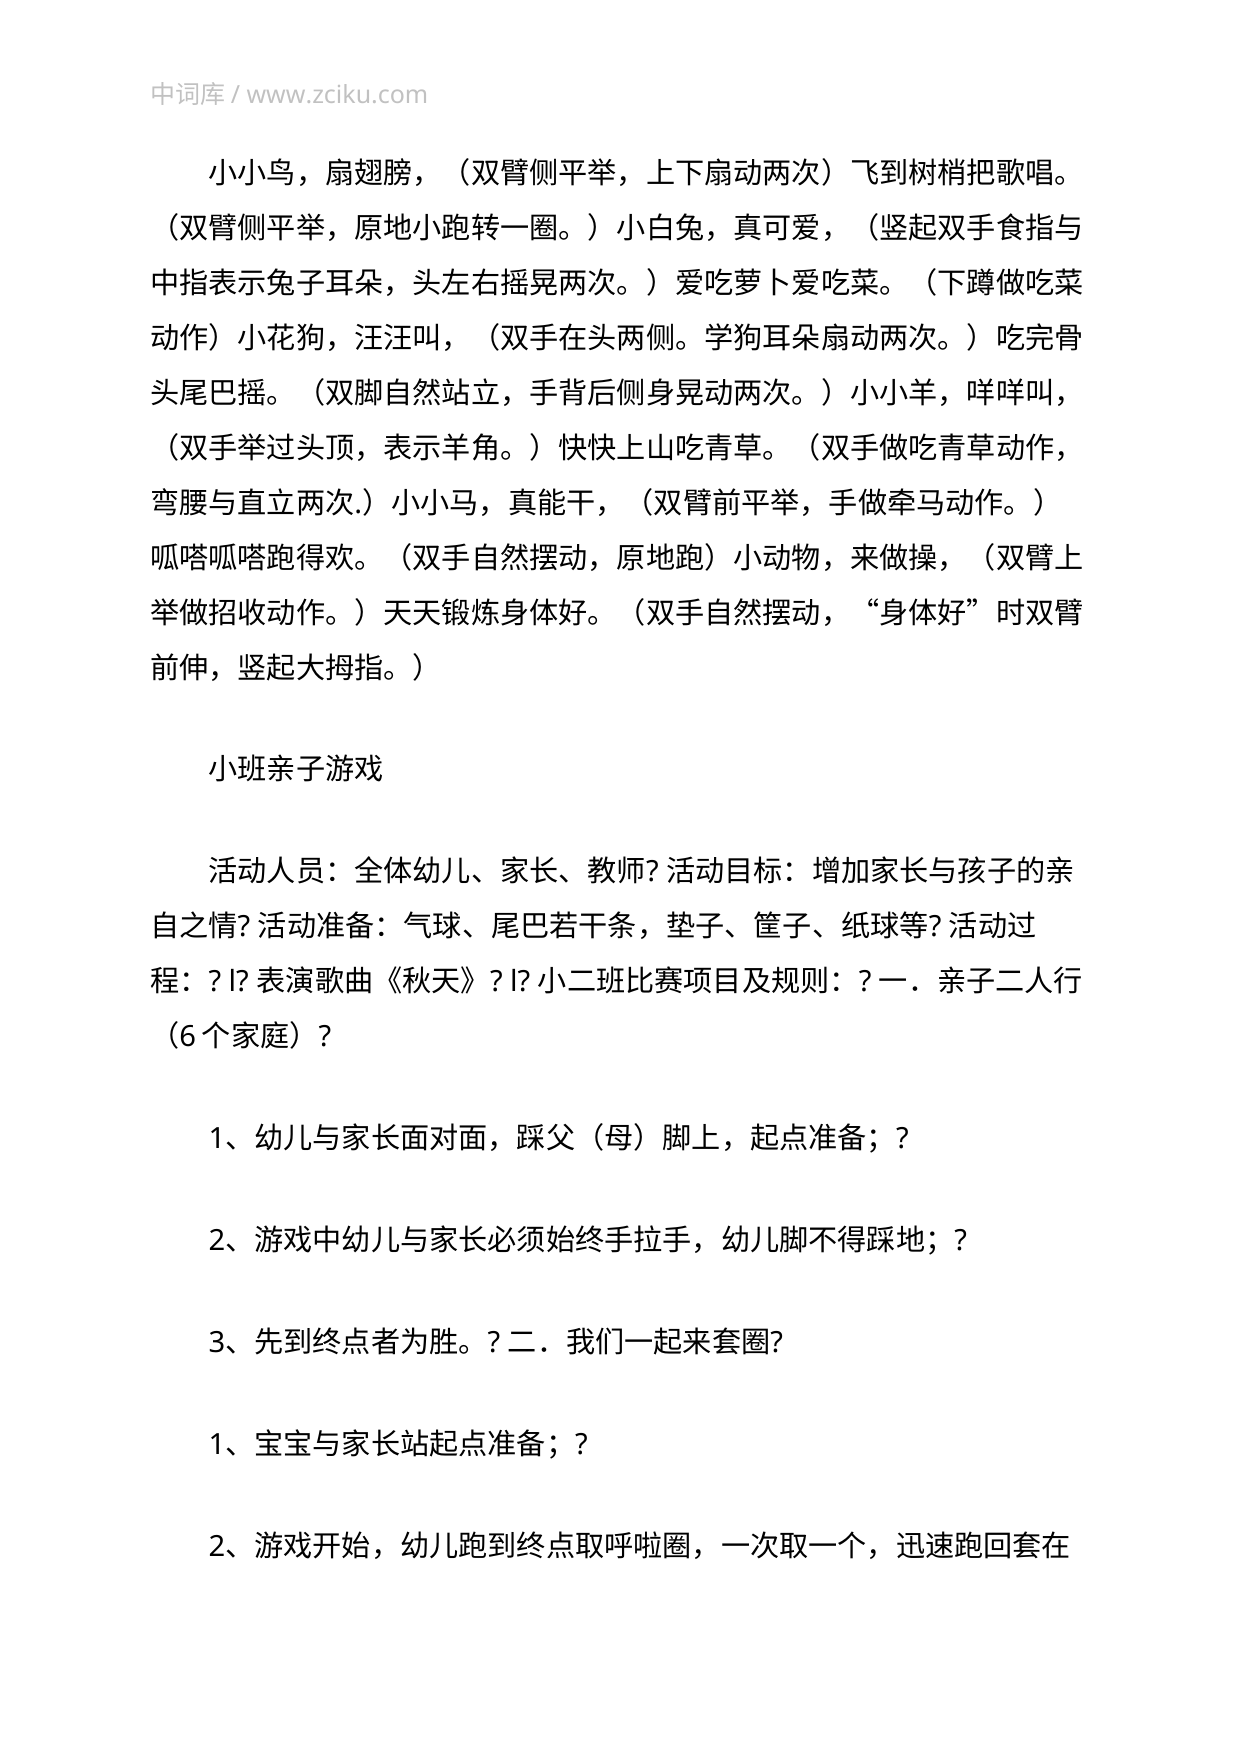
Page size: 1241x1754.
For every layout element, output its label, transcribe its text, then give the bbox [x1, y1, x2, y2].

text 2、游戏中幼儿与家长必须始终手拉手，幼儿脚不得踩地；? [150, 1217, 1090, 1259]
text 小班亲子游戏 [150, 746, 1090, 788]
text 活动人员：全体幼儿、家长、教师? 活动目标：增加家长与孩子的亲自之情? 活动准备：气球、尾巴若干条，垫子、筐子、纸球等? 活动过程：? l? 表演歌曲《秋天》? l? 小二班比赛项目及规则：? 一．亲子二人行（6个家庭）? [150, 848, 1090, 1055]
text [150, 1523, 1090, 1565]
text 3、先到终点者为胜。? 二．我们一起来套圈? [150, 1319, 1090, 1361]
text 1、幼儿与家长面对面，踩父（母）脚上，起点准备；? [150, 1115, 1090, 1157]
text 1、宝宝与家长站起点准备；? [150, 1421, 1090, 1463]
text 小小鸟，扇翅膀，（双臂侧平举，上下扇动两次）飞到树梢把歌唱。（双臂侧平举，原地小跑转一圈。）小白兔，真可爱，（竖起双手食指与中指表示兔子耳朵，头左右摇晃两次。）爱吃萝卜爱吃菜。（下蹲做吃菜动作）小花狗，汪汪叫，（双手在头两侧。学狗耳朵扇动两次。）吃完骨头尾巴摇。（双脚自然站立，手背后侧身晃动两次。）小小羊，咩咩叫，（双手举过头顶，表示羊角。）快快上山吃青草。（双手做吃青草动作，弯腰与直立两次.）小小马，真能干，（双臂前平举，手做牵马动作。）呱嗒呱嗒跑得欢。（双手自然摆动，原地跑）小动物，来做操，（双臂上举做招收动作。）天天锻炼身体好。（双手自然摆动，“身体好”时双臂前伸，竖起大拇指。） [150, 150, 1090, 686]
